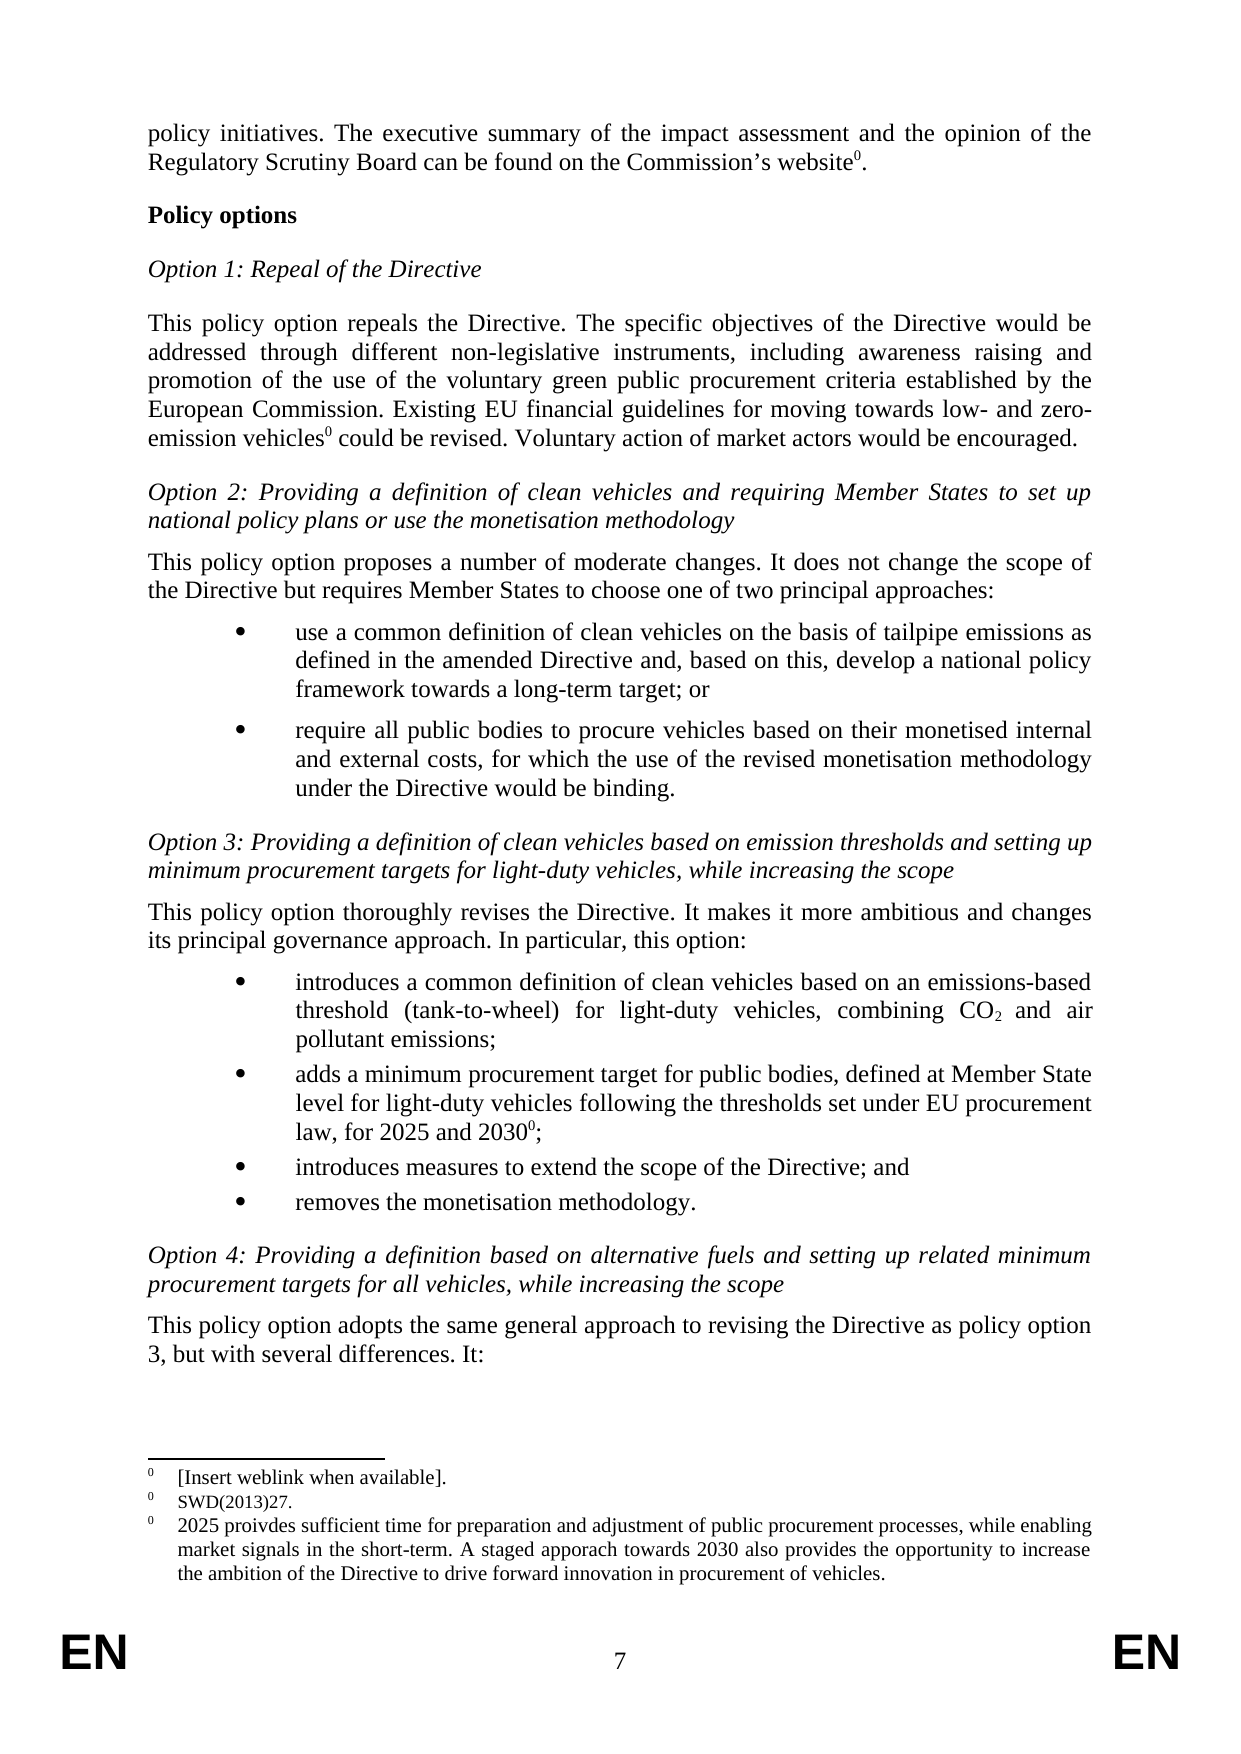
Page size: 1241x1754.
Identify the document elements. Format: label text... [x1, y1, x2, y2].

text This policy option proposes a number of moderate changes. It does not change the scope of the Directive but requires Member States to choose one of two principal approaches: [148, 547, 1093, 604]
text introduces a common definition of clean vehicles based on an emissions-based threshold (tank-to-wheel) for light-duty vehicles, combining CO2 and air pollutant emissions; [236, 967, 1093, 1053]
text Option 1: Repeal of the Directive [148, 254, 1093, 283]
text This policy option thoroughly revises the Directive. It makes it more ambitious and changes its principal governance approach. In particular, this option: [148, 897, 1093, 954]
text Option 4: Providing a definition based on alternative fuels and setting up related minimum procurement targets for all vehicles, while increasing the scope [148, 1241, 1093, 1298]
text This policy option repeals the Directive. The specific objectives of the Directive would be addressed through different non-legislative instruments, including awareness raising and promotion of the use of the voluntary green public procurement criteria established by the European Commission. Existing EU financial guidelines for moving towards low- and zero-emission vehicles could be revised. Voluntary action of market actors would be encouraged. [148, 308, 1093, 452]
text Option 2: Providing a definition of clean vehicles and requiring Member States to set up national policy plans or use the monetisation methodology [148, 477, 1093, 534]
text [148, 118, 1093, 176]
text use a common definition of clean vehicles on the basis of tailpipe emissions as defined in the amended Directive and, based on this, develop a national policy framework towards a long-term target; or [236, 617, 1093, 703]
text require all public bodies to procure vehicles based on their monetised internal and external costs, for which the use of the revised monetisation methodology under the Directive would be binding. [236, 716, 1093, 802]
text adds a minimum procurement target for public bodies, defined at Member State level for light-duty vehicles following the thresholds set under EU procurement law, for 2025 and 2030; [236, 1059, 1093, 1146]
text This policy option adopts the same general approach to revising the Directive as policy option 3, but with several differences. It: [148, 1311, 1093, 1368]
text Option 3: Providing a definition of clean vehicles based on emission thresholds and setting up minimum procurement targets for light-duty vehicles, while increasing the scope [148, 827, 1093, 884]
text introduces measures to extend the scope of the Directive; and [236, 1152, 1093, 1181]
text removes the monetisation methodology. [236, 1187, 1093, 1216]
text Policy options [148, 201, 1093, 229]
